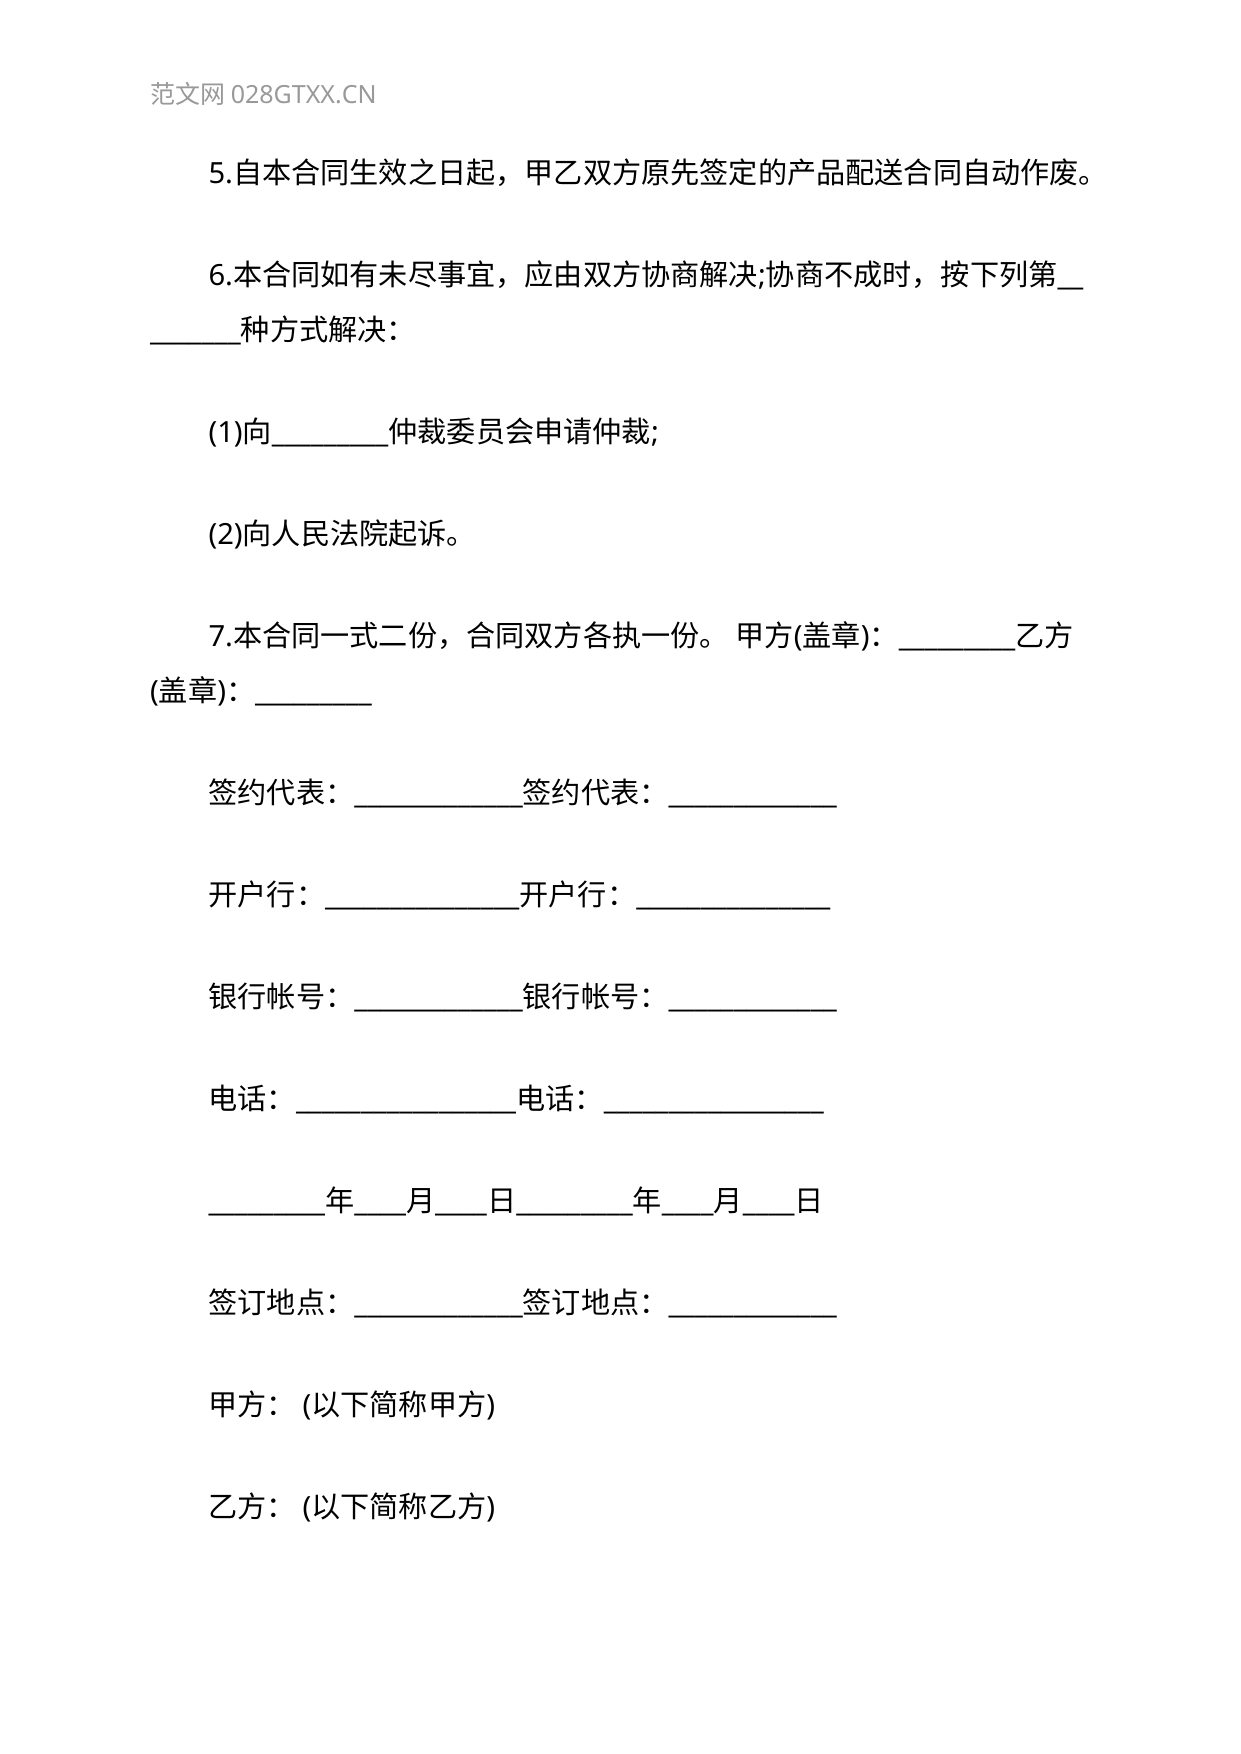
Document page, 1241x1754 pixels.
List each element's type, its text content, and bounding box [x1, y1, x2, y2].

text 签订地点：_____________签订地点：_____________ [150, 1280, 1090, 1322]
text 乙方： (以下简称乙方) [150, 1484, 1090, 1526]
text 6.本合同如有未尽事宜，应由双方协商解决;协商不成时，按下列第_________种方式解决： [150, 252, 1090, 349]
text _________年____月____日_________年____月____日 [150, 1178, 1090, 1220]
text (1)向_________仲裁委员会申请仲裁; [150, 409, 1090, 451]
text 甲方： (以下简称甲方) [150, 1382, 1090, 1424]
text 电话：_________________电话：_________________ [150, 1076, 1090, 1118]
text (2)向人民法院起诉。 [150, 511, 1090, 553]
text 开户行：_______________开户行：_______________ [150, 872, 1090, 914]
text 7.本合同一式二份，合同双方各执一份。 甲方(盖章)：_________乙方(盖章)：_________ [150, 613, 1090, 710]
text 银行帐号：_____________银行帐号：_____________ [150, 974, 1090, 1016]
text 签约代表：_____________签约代表：_____________ [150, 770, 1090, 812]
text 5.自本合同生效之日起，甲乙双方原先签定的产品配送合同自动作废。 [150, 150, 1090, 192]
